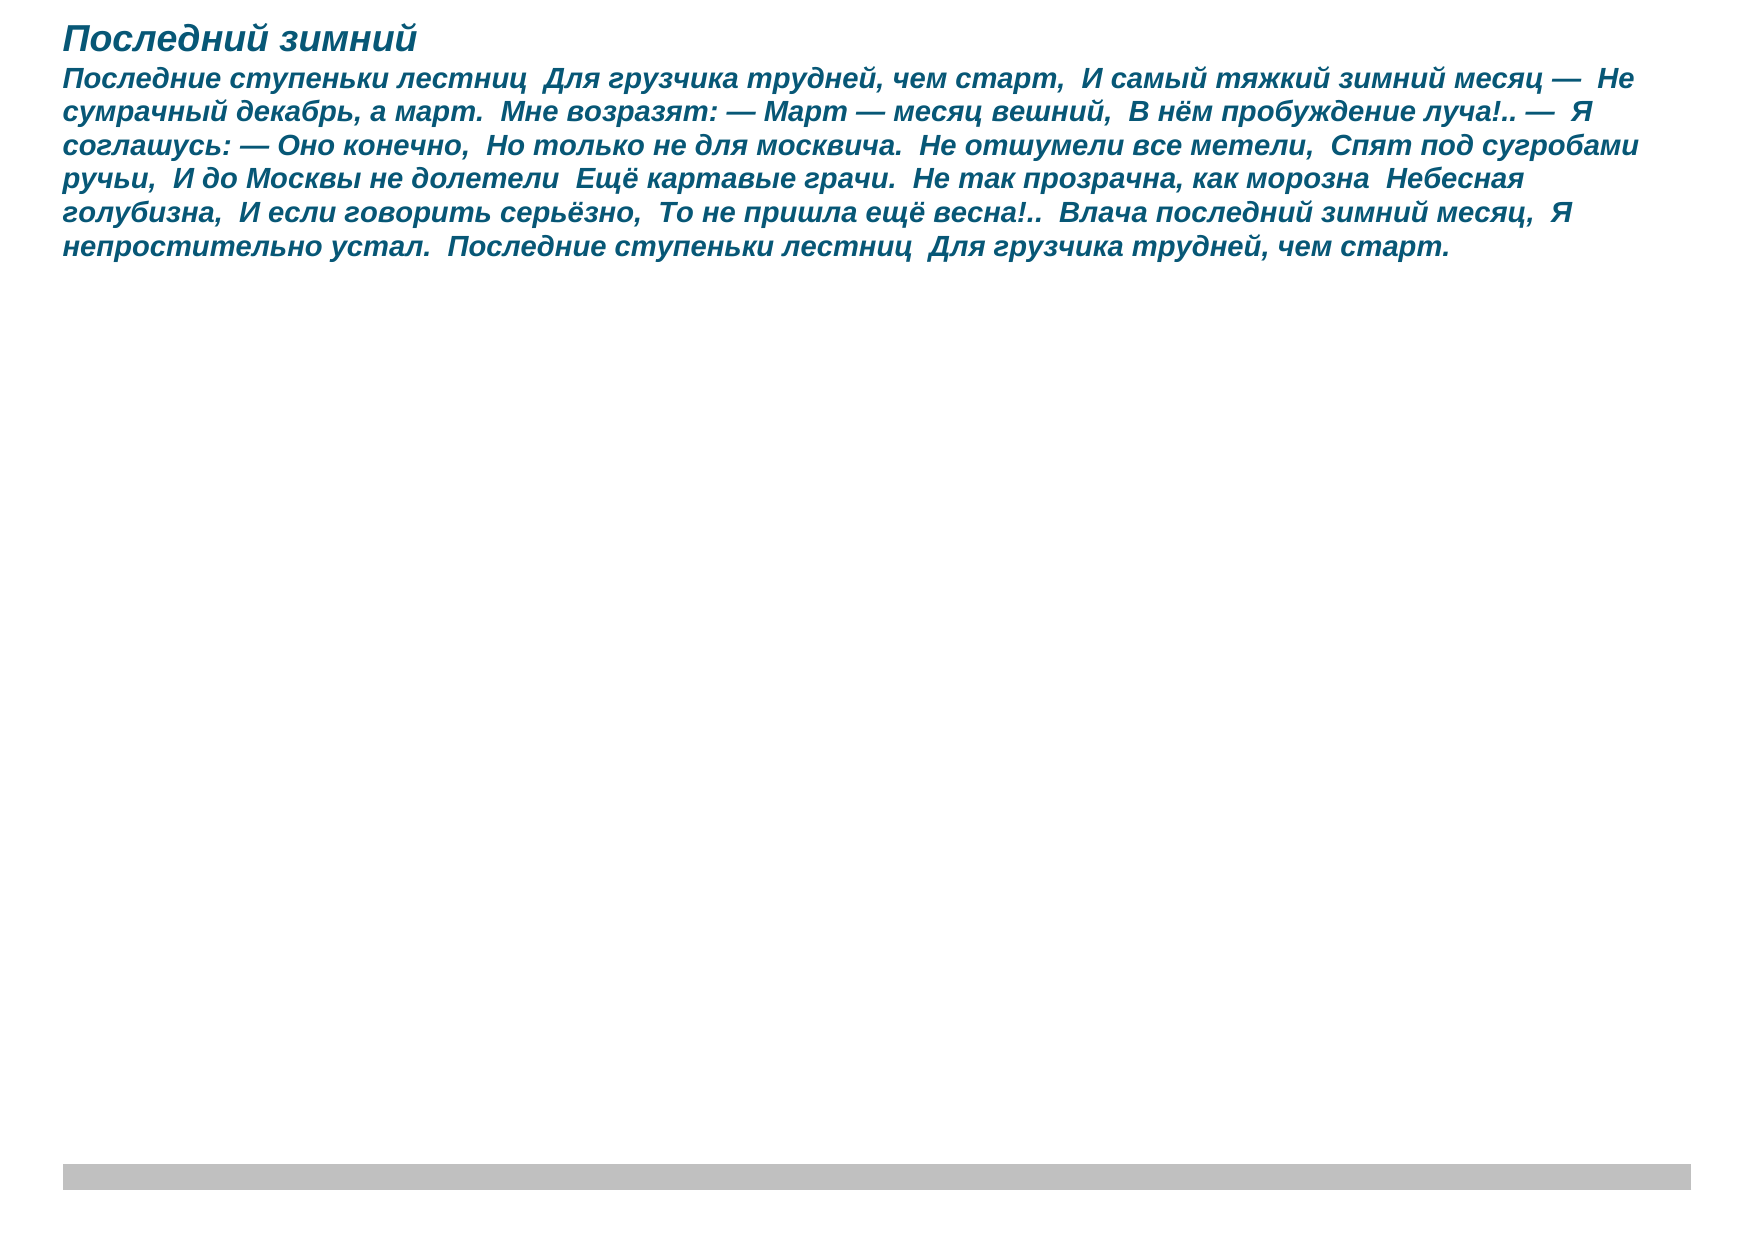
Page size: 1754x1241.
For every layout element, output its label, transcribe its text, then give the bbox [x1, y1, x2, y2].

subtitle Последний зимний [62, 17, 1691, 60]
text Последние ступеньки лестниц [62, 61, 1691, 262]
